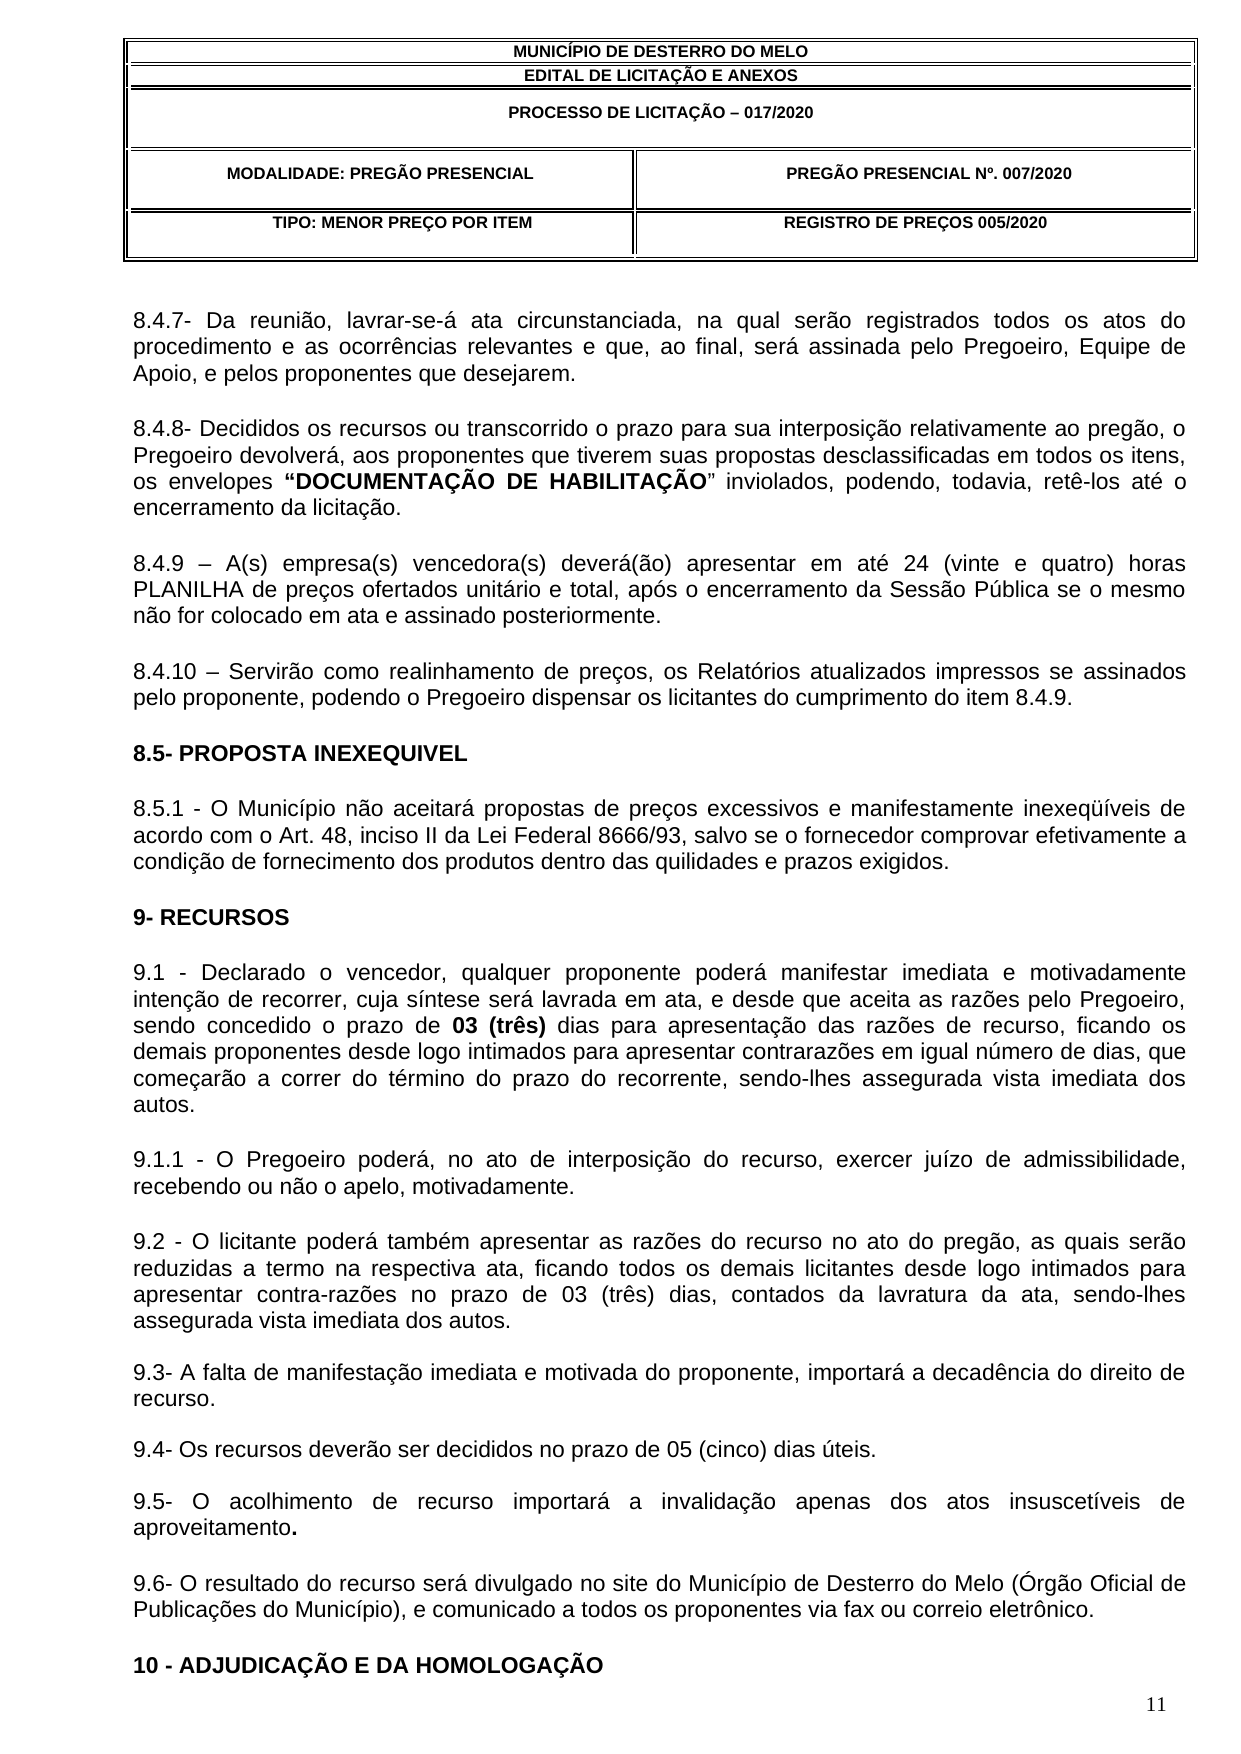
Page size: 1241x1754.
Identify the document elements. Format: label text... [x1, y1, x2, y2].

text 9- RECURSOS [133, 904, 1187, 930]
text 9.4- Os recursos deverão ser decididos no prazo de 05 (cinco) dias úteis. [133, 1436, 1187, 1463]
text 9.2 - O licitante poderá também apresentar as razões do recurso no ato do pregão, as quais serão reduzidas a termo na respectiva ata, ficando todos os demais licitantes desde logo intimados para apresentar contra-razões no prazo de 03 (três) dias, contados da lavratura da ata, sendo-lhes assegurada vista imediata dos autos. [133, 1228, 1187, 1334]
text 8.4.10 – Servirão como realinhamento de preços, os Relatórios atualizados impressos se assinados pelo proponente, podendo o Pregoeiro dispensar os licitantes do cumprimento do item 8.4.9. [133, 658, 1187, 711]
text 9.1 - Declarado o vencedor, qualquer proponente poderá manifestar imediata e motivadamente intenção de recorrer, cuja síntese será lavrada em ata, e desde que aceita as razões pelo Pregoeiro, sendo concedido o prazo de 03 (três) dias para apresentação das razões de recurso, ficando os demais proponentes desde logo intimados para apresentar contrarazões em igual número de dias, que começarão a correr do término do prazo do recorrente, sendo-lhes assegurada vista imediata dos autos. [133, 959, 1187, 1117]
text 8.4.7- Da reunião, lavrar-se-á ata circunstanciada, na qual serão registrados todos os atos do procedimento e as ocorrências relevantes e que, ao final, será assinada pelo Pregoeiro, Equipe de Apoio, e pelos proponentes que desejarem. [133, 307, 1187, 386]
text 10 - ADJUDICAÇÃO E DA HOMOLOGAÇÃO [133, 1652, 1187, 1678]
text 8.5- PROPOSTA INEXEQUIVEL [133, 740, 1187, 766]
text 9.1.1 - O Pregoeiro poderá, no ato de interposição do recurso, exercer juízo de admissibilidade, recebendo ou não o apelo, motivadamente. [133, 1146, 1187, 1199]
text 9.3- A falta de manifestação imediata e motivada do proponente, importará a decadência do direito de recurso. [133, 1359, 1187, 1411]
text 8.4.9 – A(s) empresa(s) vencedora(s) deverá(ão) apresentar em até 24 (vinte e quatro) horas PLANILHA de preços ofertados unitário e total, após o encerramento da Sessão Pública se o mesmo não for colocado em ata e assinado posteriormente. [133, 550, 1187, 629]
text 8.4.8- Decididos os recursos ou transcorrido o prazo para sua interposição relativamente ao pregão, o Pregoeiro devolverá, aos proponentes que tiverem suas propostas desclassificadas em todos os itens, os envelopes “DOCUMENTAÇÃO DE HABILITAÇÃO” inviolados, podendo, todavia, retê-los até o encerramento da licitação. [133, 415, 1187, 521]
text 9.6- O resultado do recurso será divulgado no site do Município de Desterro do Melo (Órgão Oficial de Publicações do Município), e comunicado a todos os proponentes via fax ou correio eletrônico. [133, 1570, 1187, 1622]
text 9.5- O acolhimento de recurso importará a invalidação apenas dos atos insuscetíveis de aproveitamento. [133, 1488, 1187, 1541]
text 8.5.1 - O Município não aceitará propostas de preços excessivos e manifestamente inexeqüíveis de acordo com o Art. 48, inciso II da Lei Federal 8666/93, salvo se o fornecedor comprovar efetivamente a condição de fornecimento dos produtos dentro das quilidades e prazos exigidos. [133, 795, 1187, 874]
